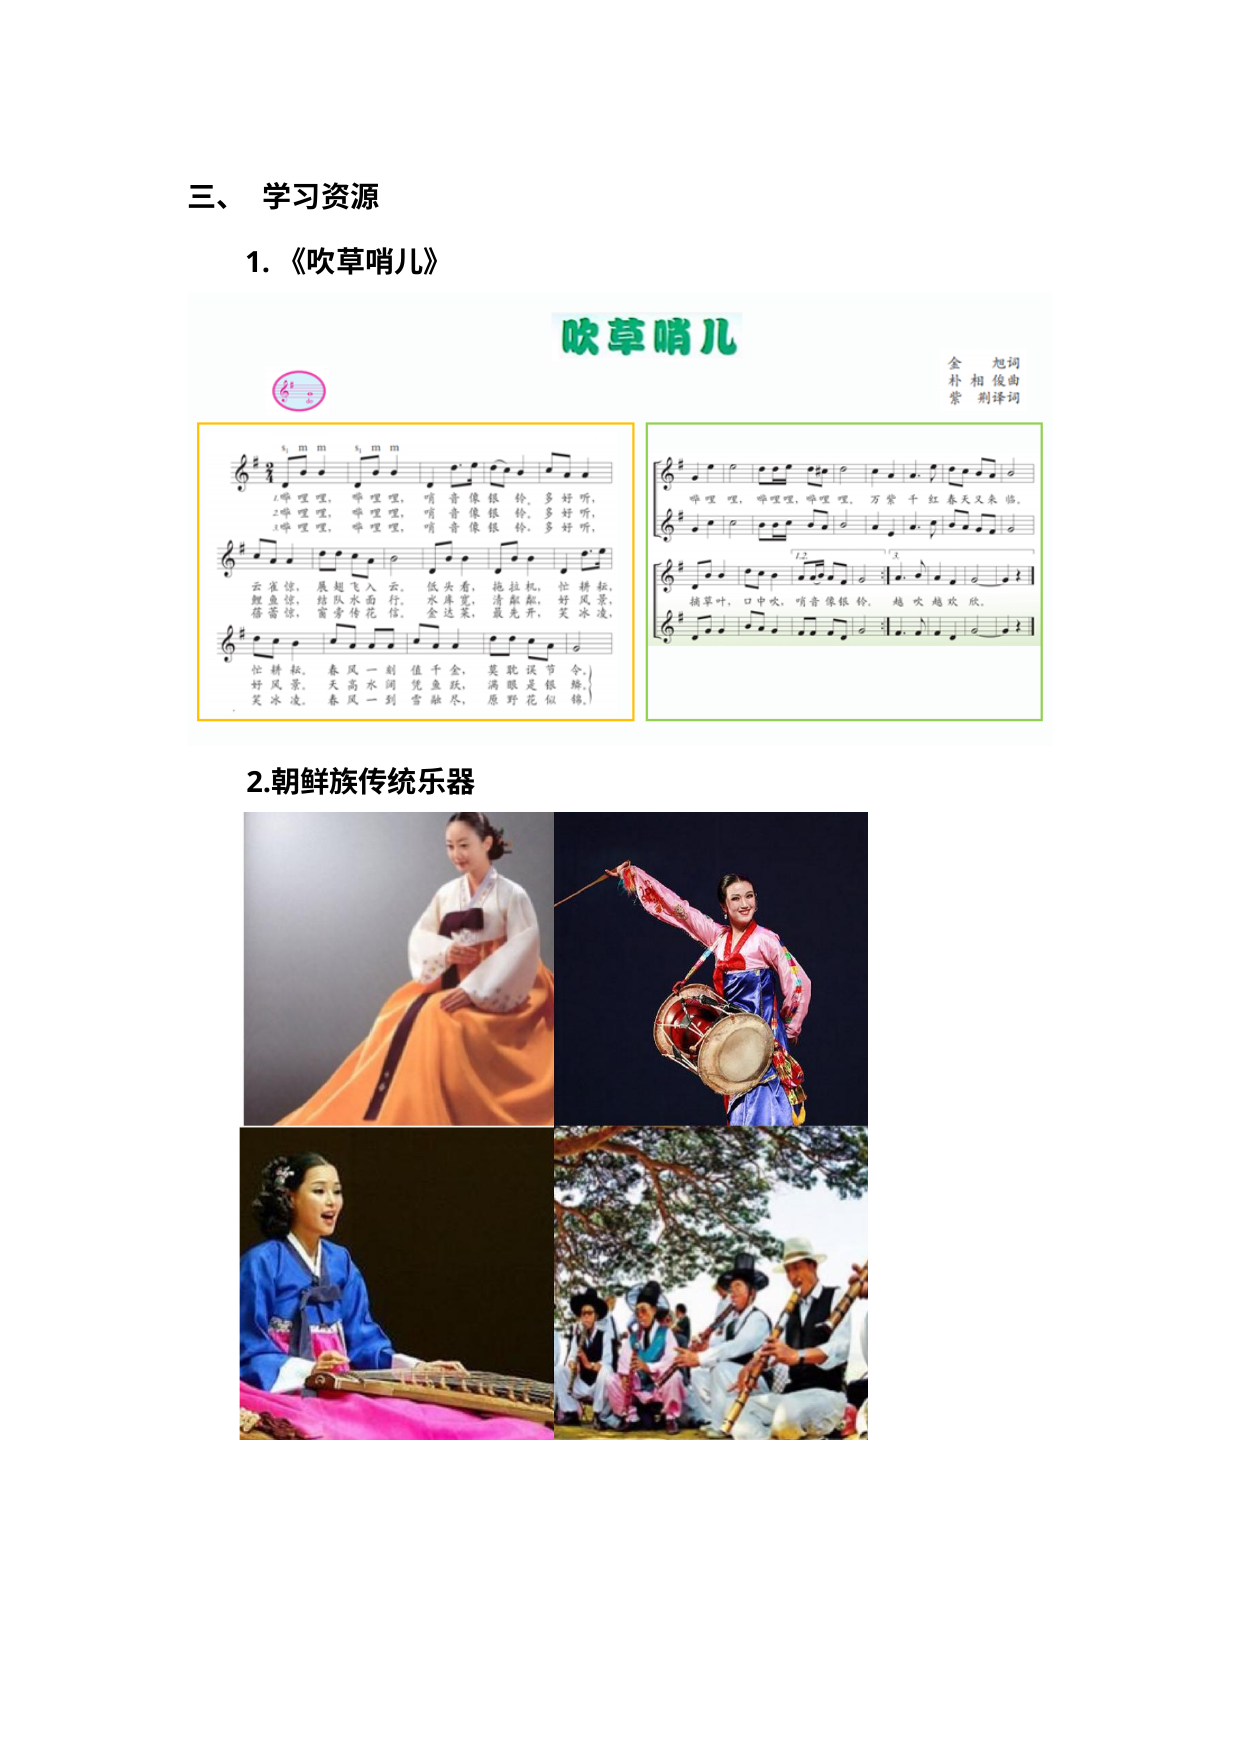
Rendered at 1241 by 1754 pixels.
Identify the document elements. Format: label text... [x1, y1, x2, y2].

list 学习资源 [187, 162, 1053, 227]
picture [187, 292, 1053, 746]
text 1. 《吹草哨儿》 [187, 227, 1053, 292]
picture [239, 812, 868, 1440]
text 2.朝鲜族传统乐器 [187, 747, 1053, 812]
